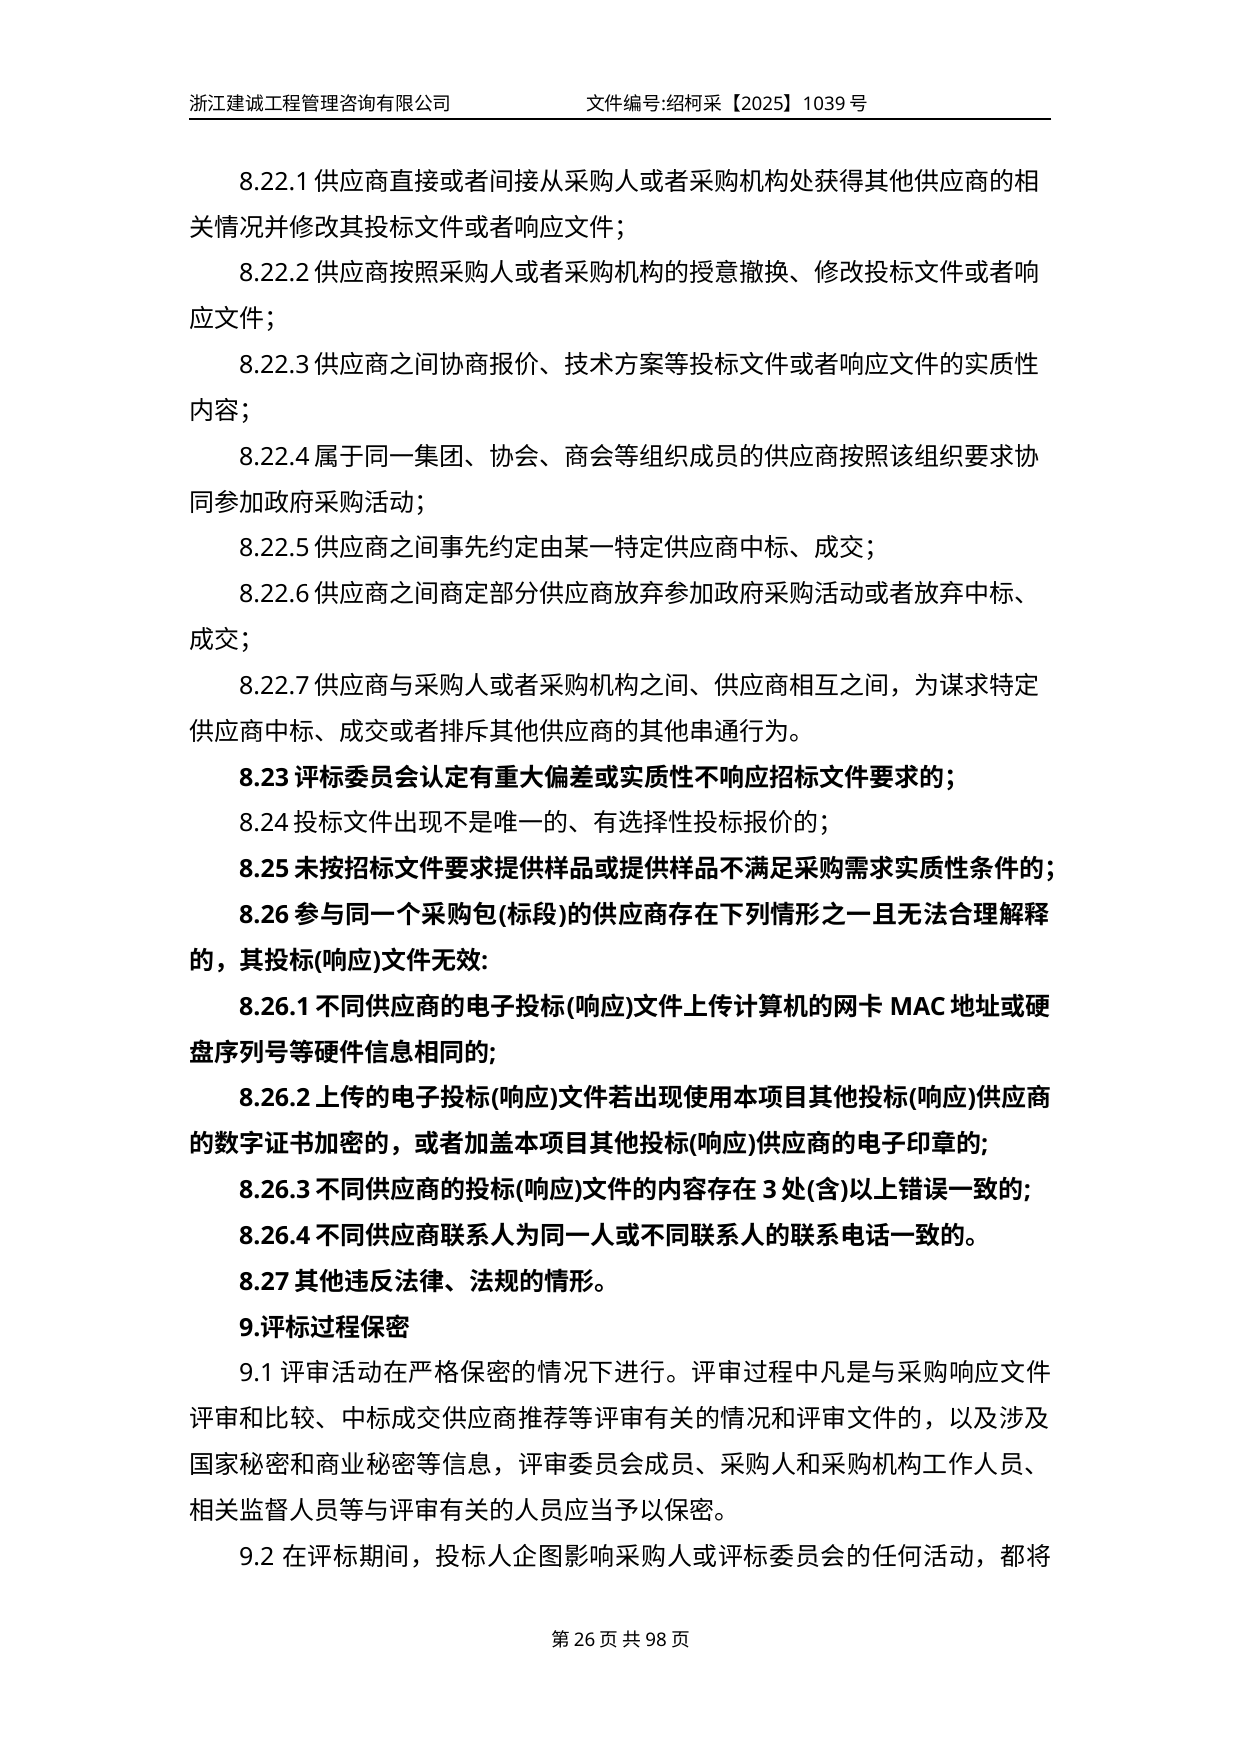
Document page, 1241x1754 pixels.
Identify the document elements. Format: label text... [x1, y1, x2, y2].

text 8.26.2上传的电子投标(响应)文件若出现使用本项目其他投标(响应)供应商的数字证书加密的，或者加盖本项目其他投标(响应)供应商的电子印章的; [189, 1070, 1051, 1162]
text 8.22.4属于同一集团、协会、商会等组织成员的供应商按照该组织要求协同参加政府采购活动； [189, 428, 1051, 520]
text 8.22.6供应商之间商定部分供应商放弃参加政府采购活动或者放弃中标、成交； [189, 566, 1051, 658]
text 8.26.4不同供应商联系人为同一人或不同联系人的联系电话一致的。 [189, 1208, 1051, 1253]
text 8.22.2供应商按照采购人或者采购机构的授意撤换、修改投标文件或者响应文件； [189, 245, 1051, 337]
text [189, 1528, 1051, 1574]
text 8.24投标文件出现不是唯一的、有选择性投标报价的； [189, 795, 1051, 841]
text 8.27其他违反法律、法规的情形。 [189, 1253, 1051, 1299]
text 8.22.3供应商之间协商报价、技术方案等投标文件或者响应文件的实质性内容； [189, 337, 1051, 428]
text 8.26.1不同供应商的电子投标(响应)文件上传计算机的网卡MAC地址或硬盘序列号等硬件信息相同的; [189, 978, 1051, 1070]
text 8.22.5供应商之间事先约定由某一特定供应商中标、成交； [189, 520, 1051, 566]
text 8.25未按招标文件要求提供样品或提供样品不满足采购需求实质性条件的； [189, 841, 1051, 887]
text 8.23评标委员会认定有重大偏差或实质性不响应招标文件要求的； [189, 749, 1051, 795]
text 8.26参与同一个采购包(标段)的供应商存在下列情形之一且无法合理解释的，其投标(响应)文件无效: [189, 887, 1051, 978]
text 8.26.3不同供应商的投标(响应)文件的内容存在3处(含)以上错误一致的; [189, 1162, 1051, 1208]
text 9.1评审活动在严格保密的情况下进行。评审过程中凡是与采购响应文件评审和比较、中标成交供应商推荐等评审有关的情况和评审文件的，以及涉及国家秘密和商业秘密等信息，评审委员会成员、采购人和采购机构工作人员、相关监督人员等与评审有关的人员应当予以保密。 [189, 1345, 1051, 1528]
text 8.22.1供应商直接或者间接从采购人或者采购机构处获得其他供应商的相关情况并修改其投标文件或者响应文件； [189, 153, 1051, 245]
text 8.22.7供应商与采购人或者采购机构之间、供应商相互之间，为谋求特定供应商中标、成交或者排斥其他供应商的其他串通行为。 [189, 658, 1051, 749]
text 9.评标过程保密 [189, 1299, 1051, 1345]
